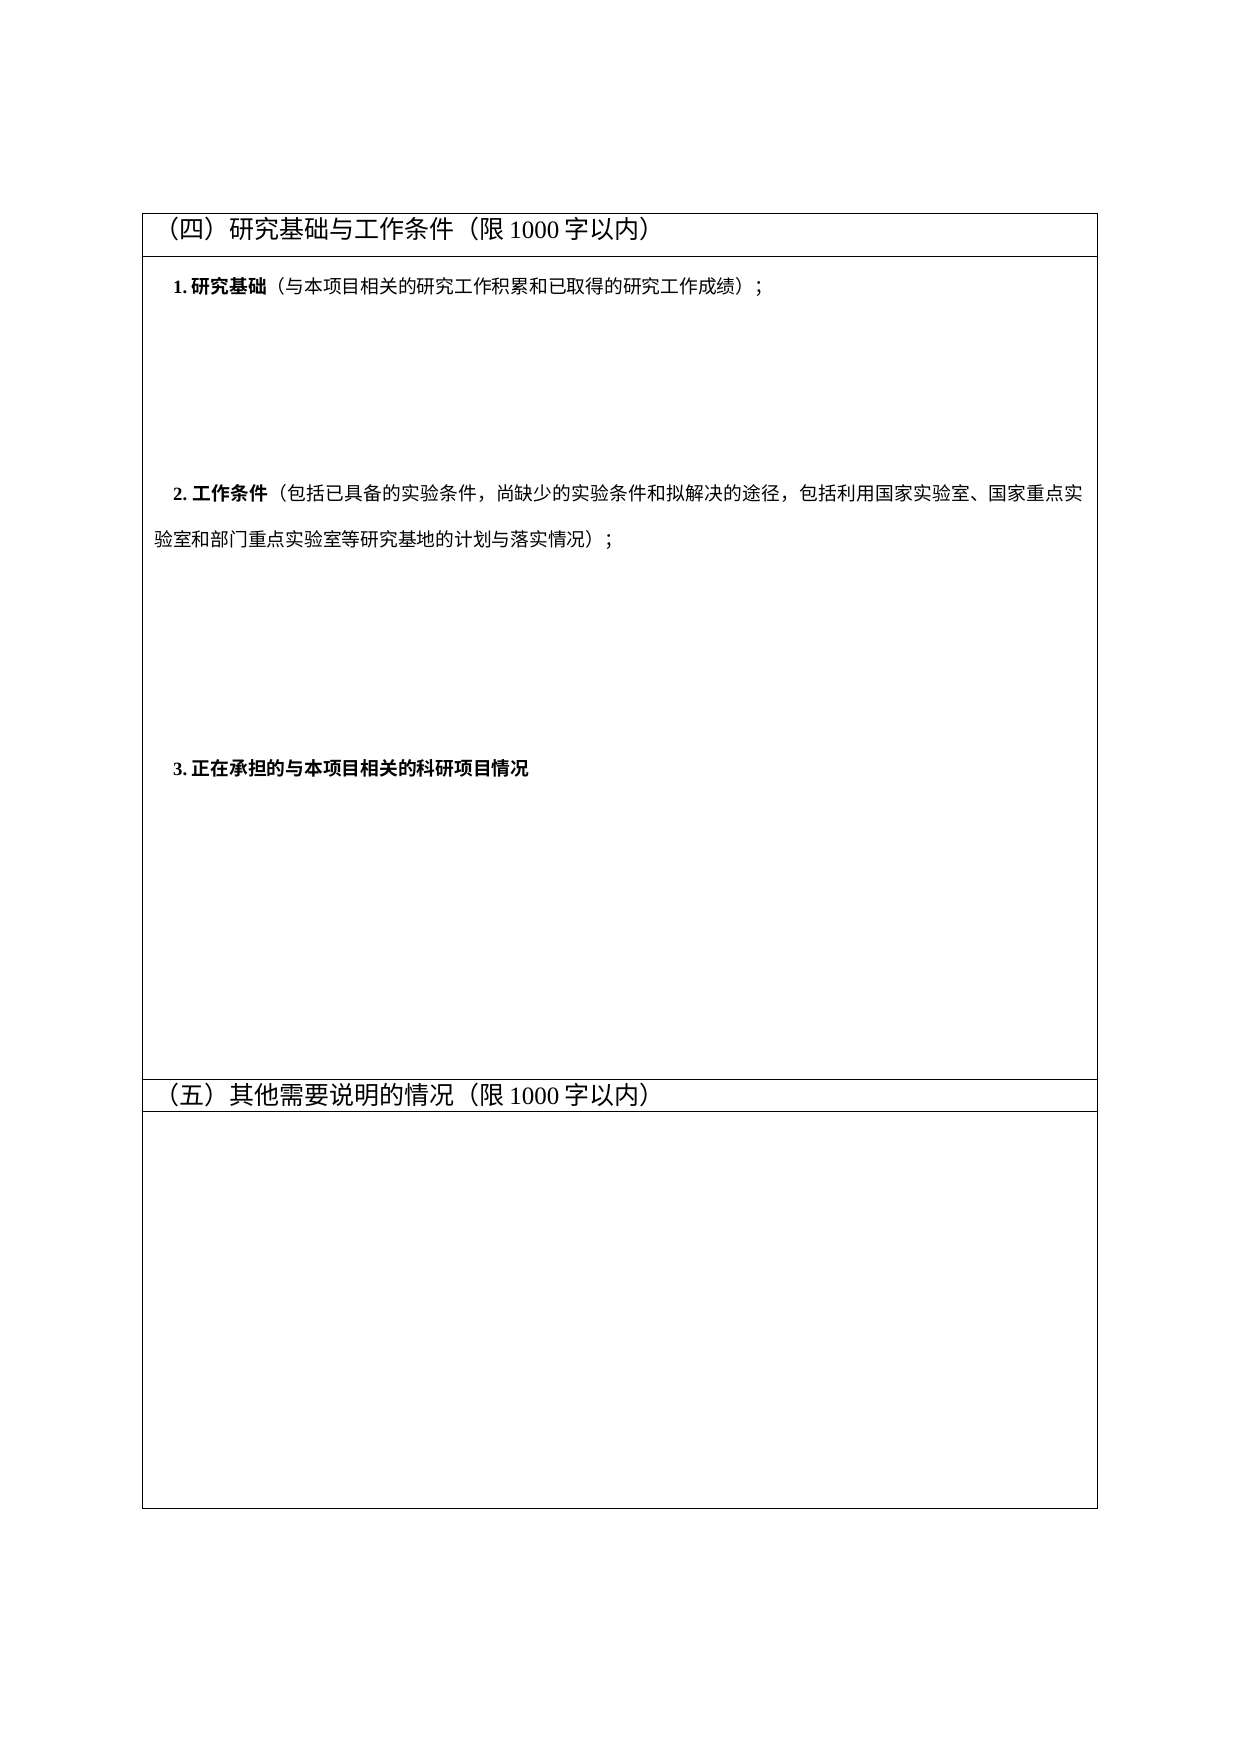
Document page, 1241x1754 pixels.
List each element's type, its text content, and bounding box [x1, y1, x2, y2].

table_cell （五）其他需要说明的情况（限1000字以内） [143, 1080, 1097, 1111]
table_cell 1. 研究基础（与本项目相关的研究工作积累和已取得的研究工作成绩）； 2. 工作条件（包括已具备的实验条件，尚缺少的实验条件和拟解决的途径，包括利用国家实验室、国家重点实验室和部门重点实验室等研究基地的计划与落实情况）； 3. 正在承担的与本项目相关的科研项目情况 [143, 257, 1097, 1078]
table_cell （四）研究基础与工作条件（限1000字以内） [143, 214, 1097, 256]
table_cell [143, 1112, 1097, 1508]
